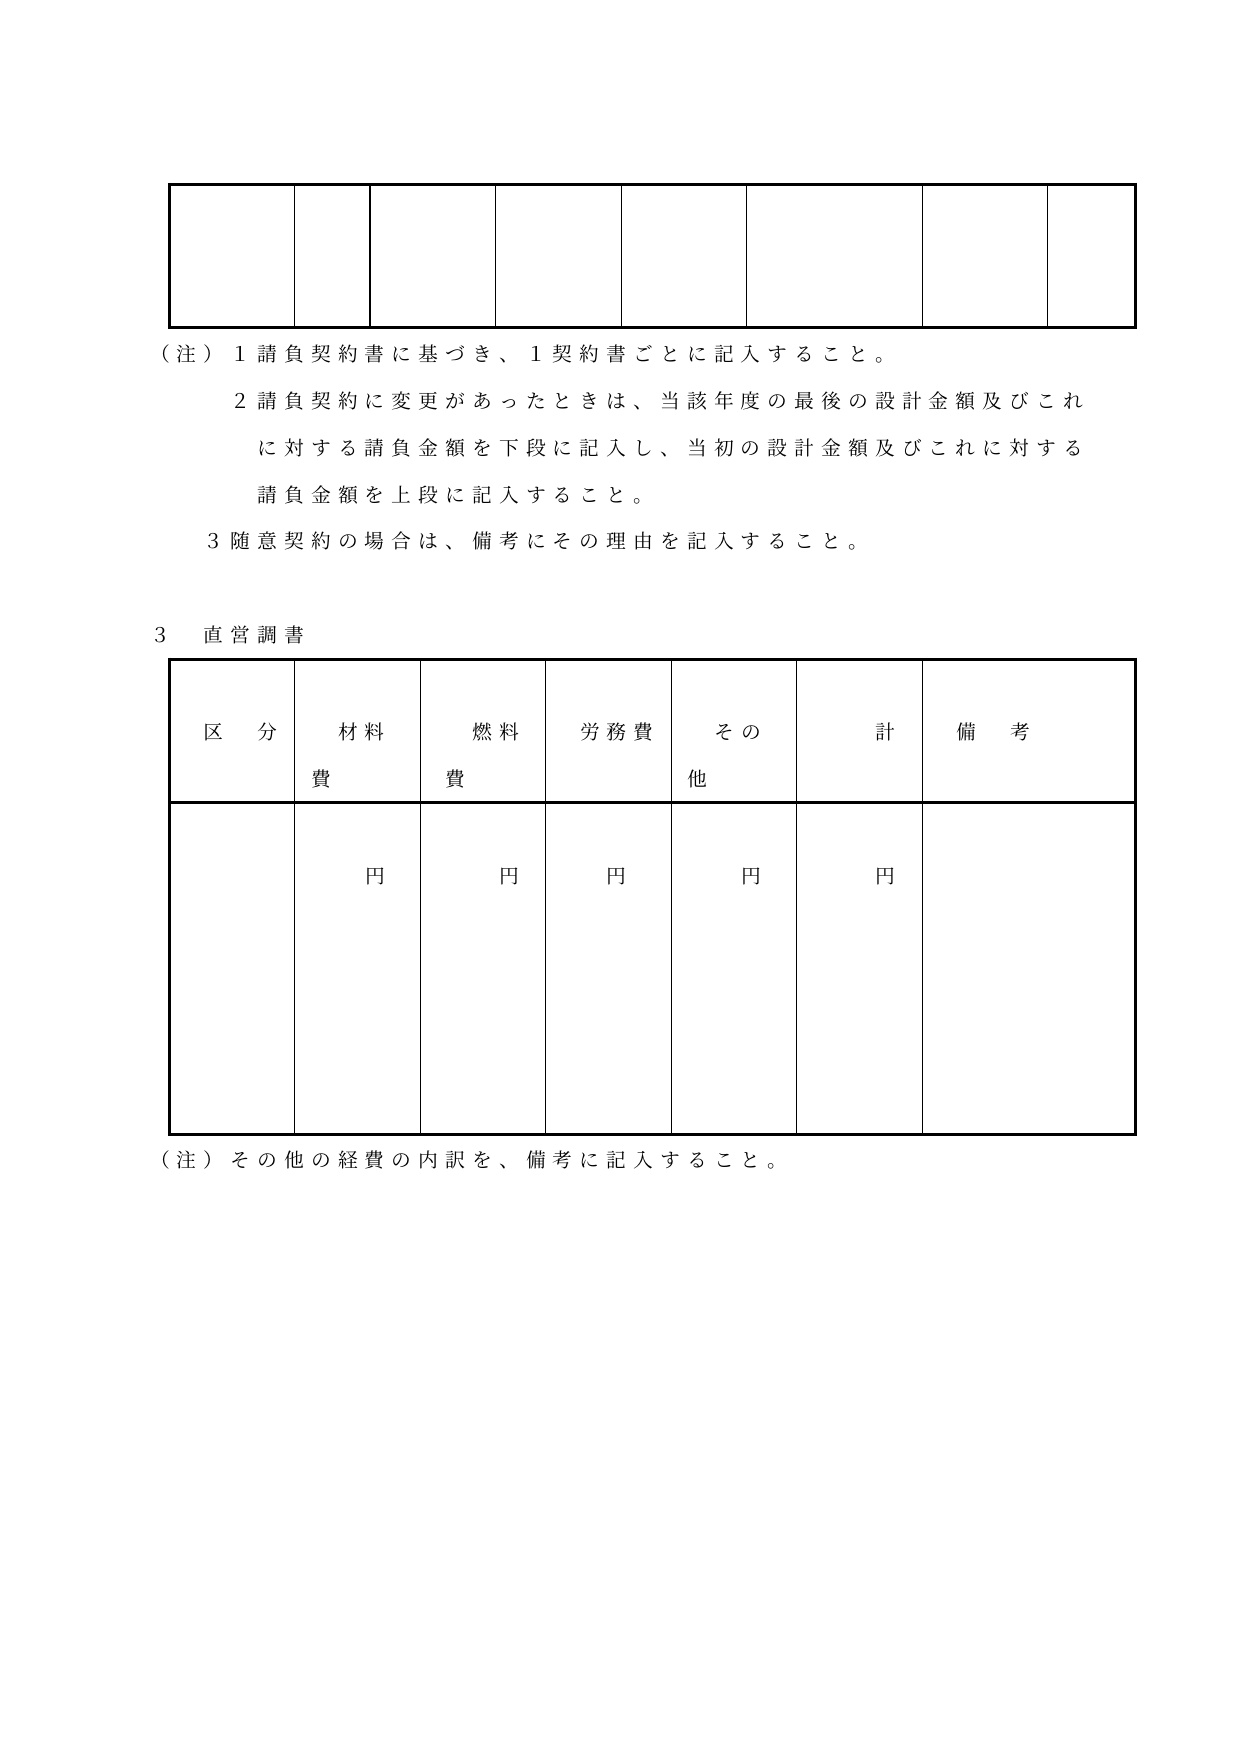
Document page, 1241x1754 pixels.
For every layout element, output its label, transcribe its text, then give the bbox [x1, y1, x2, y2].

table_cell [295, 186, 369, 326]
table_cell 円 [295, 804, 420, 1132]
table_cell [923, 804, 1134, 1132]
table_header その他 [672, 661, 796, 801]
text （注）その他の経費の内訳を、備考に記入すること。 [150, 1136, 1090, 1182]
table_cell 円 [421, 804, 545, 1132]
table_cell [171, 186, 294, 326]
table_cell 円 [797, 804, 922, 1132]
table_cell [622, 186, 746, 326]
table_header 材料費 [295, 661, 420, 801]
table_header 労務費 [546, 661, 671, 801]
table_cell 円 [371, 186, 495, 326]
table_header 区 分 [171, 661, 294, 801]
table_header 計 [797, 661, 922, 801]
text ３ 直営調書 [150, 611, 1090, 657]
table_cell 円 [672, 804, 796, 1132]
table_cell [1048, 186, 1134, 326]
table_header 備 考 [923, 661, 1134, 801]
text （注）１請負契約書に基づき、１契約書ごとに記入すること。 [150, 329, 1090, 376]
table_header 燃料費 [421, 661, 545, 801]
table_cell [171, 804, 294, 1132]
table_cell 円 [496, 186, 621, 326]
table_cell [747, 186, 922, 326]
text ３随意契約の場合は、備考にその理由を記入すること。 [150, 517, 1090, 564]
table_cell 円 [546, 804, 671, 1132]
table_cell [923, 186, 1047, 326]
text ２請負契約に変更があったときは、当該年度の最後の設計金額及びこれに対する請負金額を下段に記入し、当初の設計金額及びこれに対する請負金額を上段に記入すること。 [150, 376, 1090, 517]
